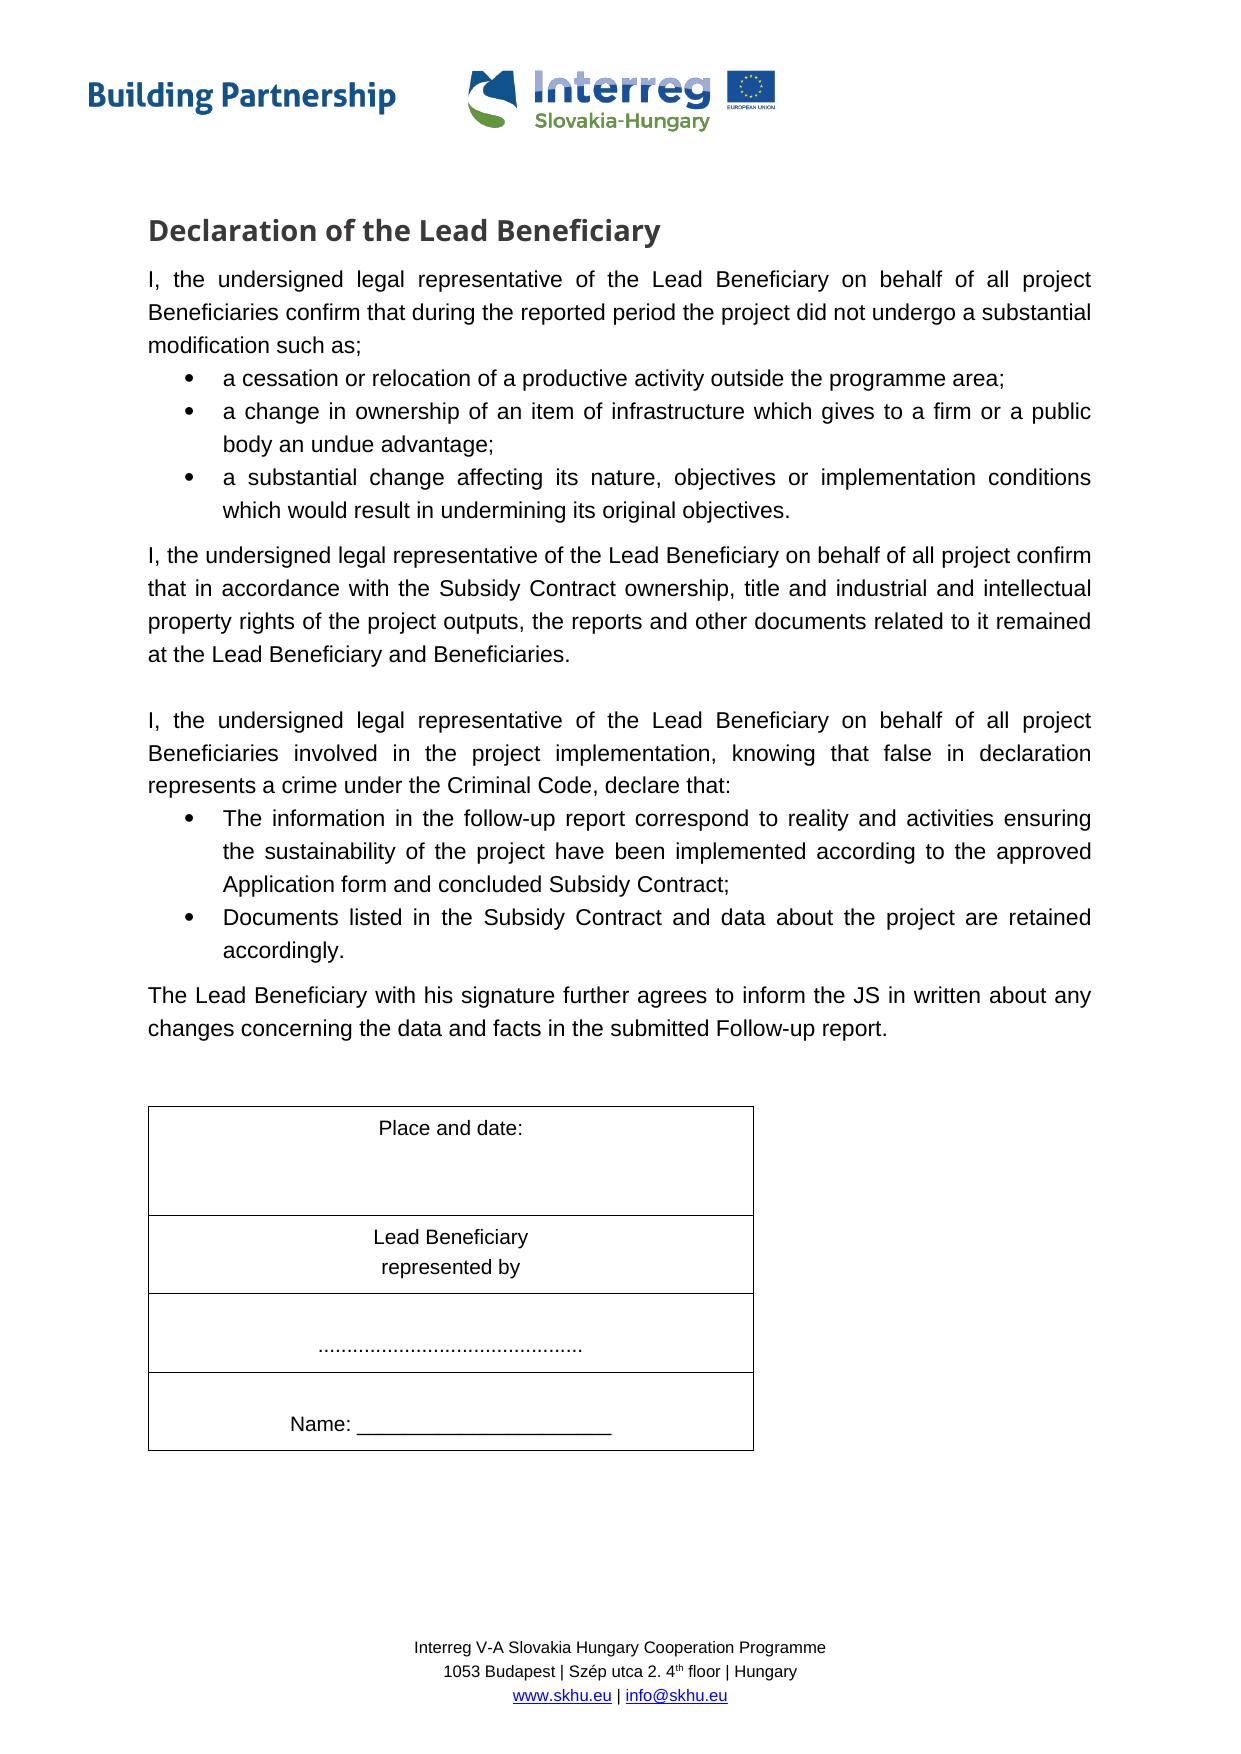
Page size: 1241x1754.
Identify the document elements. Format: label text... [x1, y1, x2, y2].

table_cell .............................................. [149, 1294, 753, 1372]
table_cell Name: ______________________ [149, 1373, 753, 1450]
list a change in ownership of an item of infrastructure which gives to a firm or a public body an undue advantage; [185, 398, 1092, 457]
list a cessation or relocation of a productive activity outside the programme area; [185, 365, 1092, 391]
text The Lead Beneficiary with his signature further agrees to inform the JS in written about any changes concerning the data and facts in the submitted Follow-up report. [148, 982, 1092, 1042]
subtitle Declaration of the Lead Beneficiary [148, 210, 1092, 250]
table_cell Lead Beneficiary represented by [149, 1216, 753, 1293]
picture [0, 0, 1241, 201]
text I, the undersigned legal representative of the Lead Beneficiary on behalf of all project confirm that in accordance with the Subsidy Contract ownership, title and industrial and intellectual property rights of the project outputs, the reports and other documents related to it remained at the Lead Beneficiary and Beneficiaries. [148, 542, 1092, 667]
list Documents listed in the Subsidy Contract and data about the project are retained accordingly. [185, 904, 1092, 963]
table_header Place and date: [149, 1107, 753, 1215]
text I, the undersigned legal representative of the Lead Beneficiary on behalf of all project Beneficiaries confirm that during the reported period the project did not undergo a substantial modification such as; [148, 266, 1092, 358]
list The information in the follow-up report correspond to reality and activities ensuring the sustainability of the project have been implemented according to the approved Application form and concluded Subsidy Contract; [185, 805, 1092, 898]
text I, the undersigned legal representative of the Lead Beneficiary on behalf of all project Beneficiaries involved in the project implementation, knowing that false in declaration represents a crime under the Criminal Code, declare that: [148, 707, 1092, 799]
list a substantial change affecting its nature, objectives or implementation conditions which would result in undermining its original objectives. [185, 464, 1092, 523]
